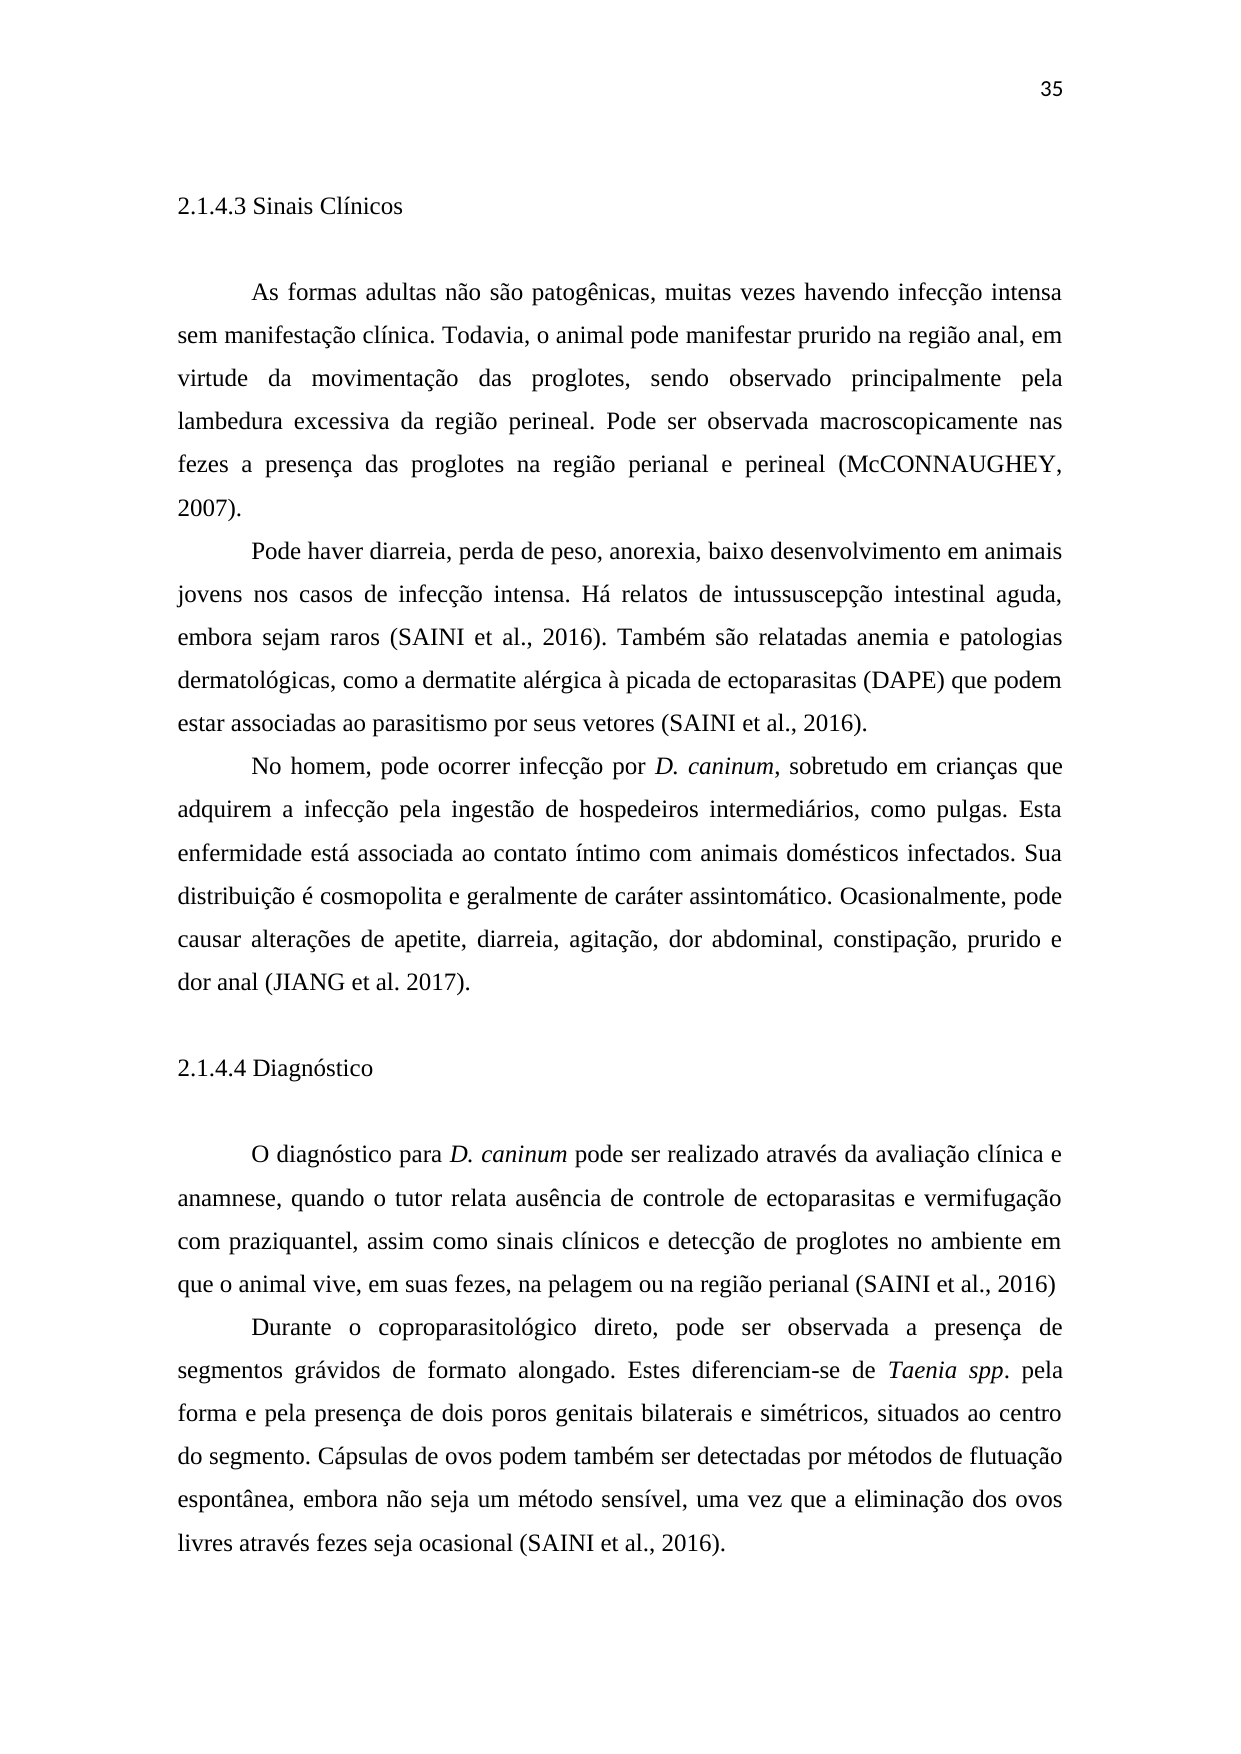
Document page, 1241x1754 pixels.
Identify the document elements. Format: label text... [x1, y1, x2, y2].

text No homem, pode ocorrer infecção por D. caninum, sobretudo em crianças que adquirem a infecção pela ingestão de hospedeiros intermediários, como pulgas. Esta enfermidade está associada ao contato íntimo com animais domésticos infectados. Sua distribuição é cosmopolita e geralmente de caráter assintomático. Ocasionalmente, pode causar alterações de apetite, diarreia, agitação, dor abdominal, constipação, prurido e dor anal (JIANG et al. 2017). [177, 751, 1063, 996]
text 2.1.4.3 Sinais Clínicos [177, 191, 1063, 219]
text 2.1.4.4 Diagnóstico [177, 1053, 1063, 1082]
text Pode haver diarreia, perda de peso, anorexia, baixo desenvolvimento em animais jovens nos casos de infecção intensa. Há relatos de intussuscepção intestinal aguda, embora sejam raros (SAINI et al., 2016). Também são relatadas anemia e patologias dermatológicas, como a dermatite alérgica à picada de ectoparasitas (DAPE) que podem estar associadas ao parasitismo por seus vetores (SAINI et al., 2016). [177, 536, 1063, 737]
text Durante o coproparasitológico direto, pode ser observada a presença de segmentos grávidos de formato alongado. Estes diferenciam-se de Taenia spp. pela forma e pela presença de dois poros genitais bilaterais e simétricos, situados ao centro do segmento. Cápsulas de ovos podem também ser detectadas por métodos de flutuação espontânea, embora não seja um método sensível, uma vez que a eliminação dos ovos livres através fezes seja ocasional (SAINI et al., 2016). [177, 1312, 1063, 1556]
text O diagnóstico para D. caninum pode ser realizado através da avaliação clínica e anamnese, quando o tutor relata ausência de controle de ectoparasitas e vermifugação com praziquantel, assim como sinais clínicos e detecção de proglotes no ambiente em que o animal vive, em suas fezes, na pelagem ou na região perianal (SAINI et al., 2016) [177, 1139, 1063, 1298]
text As formas adultas não são patogênicas, muitas vezes havendo infecção intensa sem manifestação clínica. Todavia, o animal pode manifestar prurido na região anal, em virtude da movimentação das proglotes, sendo observado principalmente pela lambedura excessiva da região perineal. Pode ser observada macroscopicamente nas fezes a presença das proglotes na região perianal e perineal (McCONNAUGHEY, 2007). [177, 277, 1063, 521]
